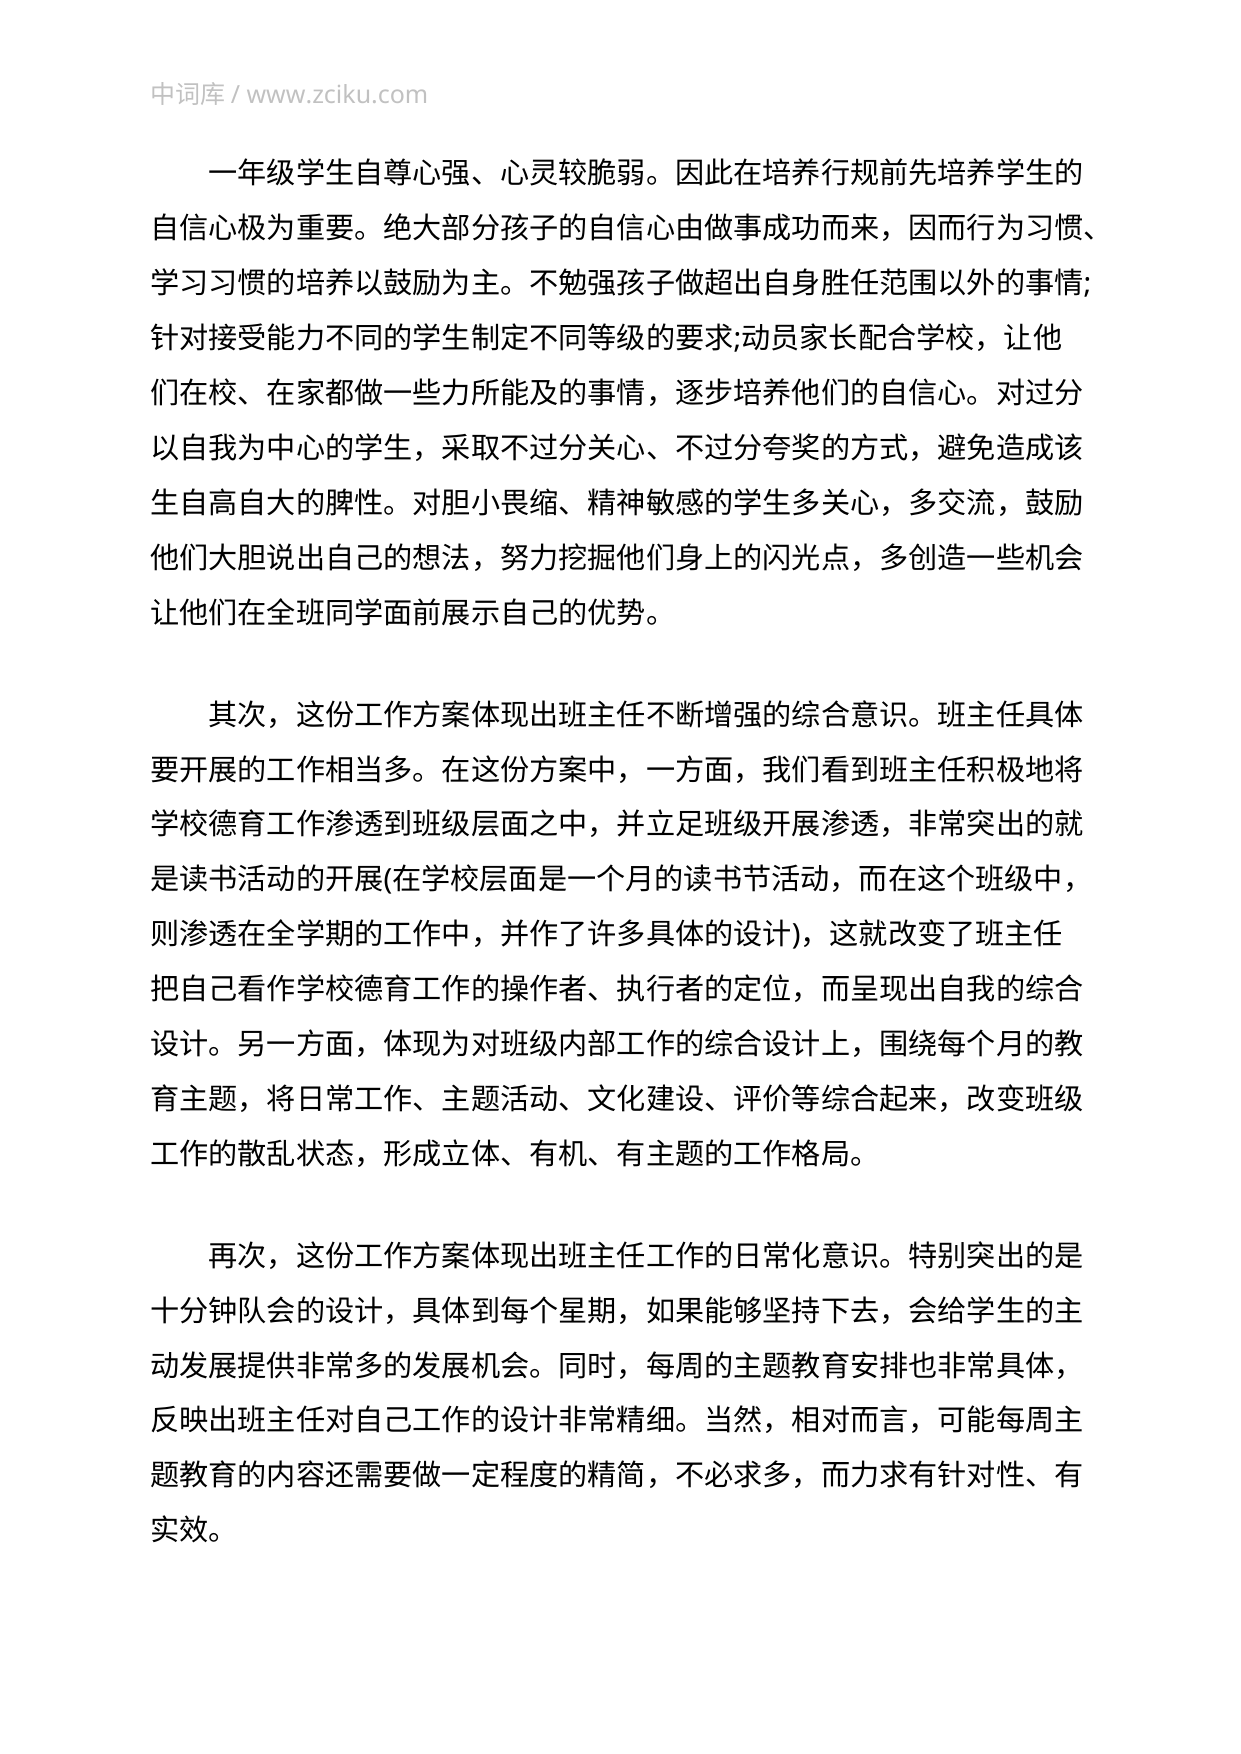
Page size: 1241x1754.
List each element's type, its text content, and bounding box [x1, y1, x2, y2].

text 其次，这份工作方案体现出班主任不断增强的综合意识。班主任具体要开展的工作相当多。在这份方案中，一方面，我们看到班主任积极地将学校德育工作渗透到班级层面之中，并立足班级开展渗透，非常突出的就是读书活动的开展(在学校层面是一个月的读书节活动，而在这个班级中，则渗透在全学期的工作中，并作了许多具体的设计)，这就改变了班主任把自己看作学校德育工作的操作者、执行者的定位，而呈现出自我的综合设计。另一方面，体现为对班级内部工作的综合设计上，围绕每个月的教育主题，将日常工作、主题活动、文化建设、评价等综合起来，改变班级工作的散乱状态，形成立体、有机、有主题的工作格局。 [150, 691, 1090, 1173]
text 再次，这份工作方案体现出班主任工作的日常化意识。特别突出的是十分钟队会的设计，具体到每个星期，如果能够坚持下去，会给学生的主动发展提供非常多的发展机会。同时，每周的主题教育安排也非常具体，反映出班主任对自己工作的设计非常精细。当然，相对而言，可能每周主题教育的内容还需要做一定程度的精简，不必求多，而力求有针对性、有实效。 [150, 1232, 1090, 1549]
text 一年级学生自尊心强、心灵较脆弱。因此在培养行规前先培养学生的自信心极为重要。绝大部分孩子的自信心由做事成功而来，因而行为习惯、学习习惯的培养以鼓励为主。不勉强孩子做超出自身胜任范围以外的事情;针对接受能力不同的学生制定不同等级的要求;动员家长配合学校，让他们在校、在家都做一些力所能及的事情，逐步培养他们的自信心。对过分以自我为中心的学生，采取不过分关心、不过分夸奖的方式，避免造成该生自高自大的脾性。对胆小畏缩、精神敏感的学生多关心，多交流，鼓励他们大胆说出自己的想法，努力挖掘他们身上的闪光点，多创造一些机会让他们在全班同学面前展示自己的优势。 [150, 150, 1090, 632]
